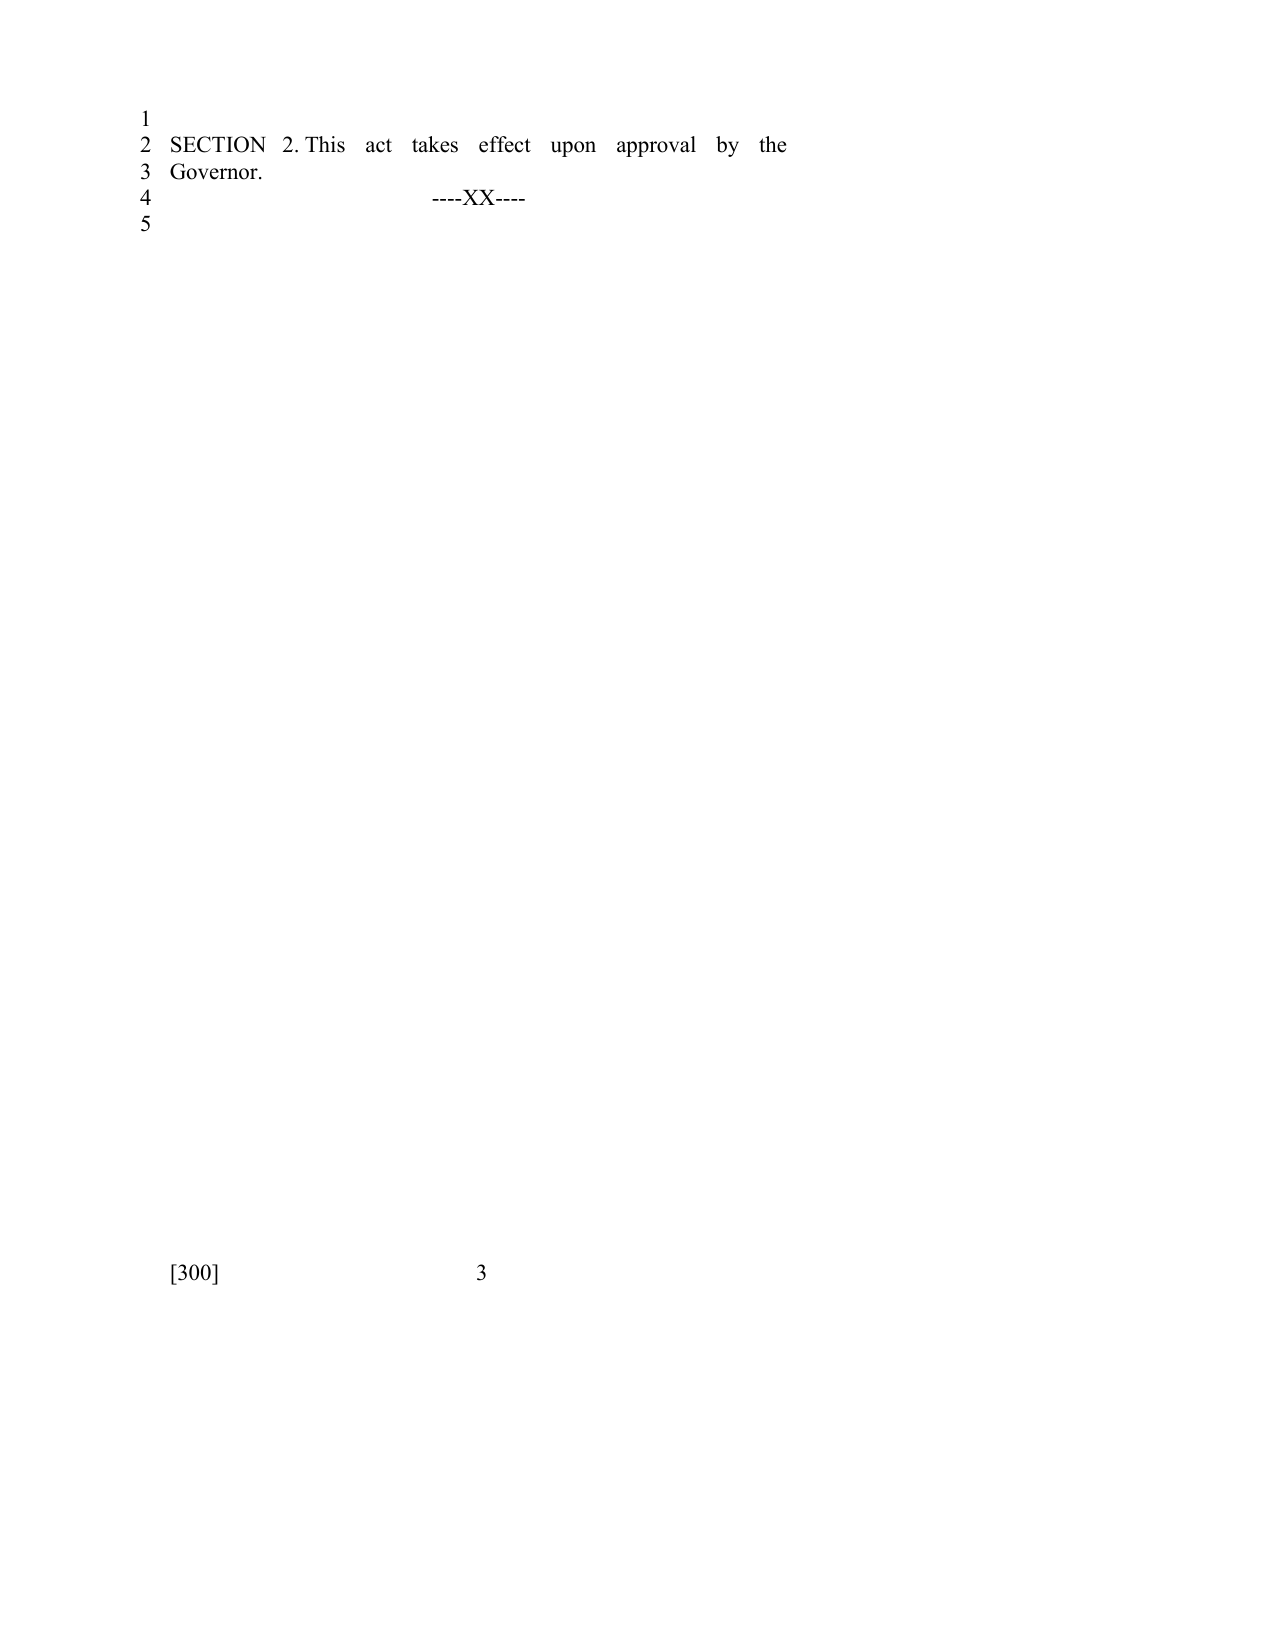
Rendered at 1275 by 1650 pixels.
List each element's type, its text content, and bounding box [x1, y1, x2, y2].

text ----XX---- [169, 184, 787, 210]
text SECTION 2. This act takes effect upon approval by the Governor. [169, 131, 787, 184]
